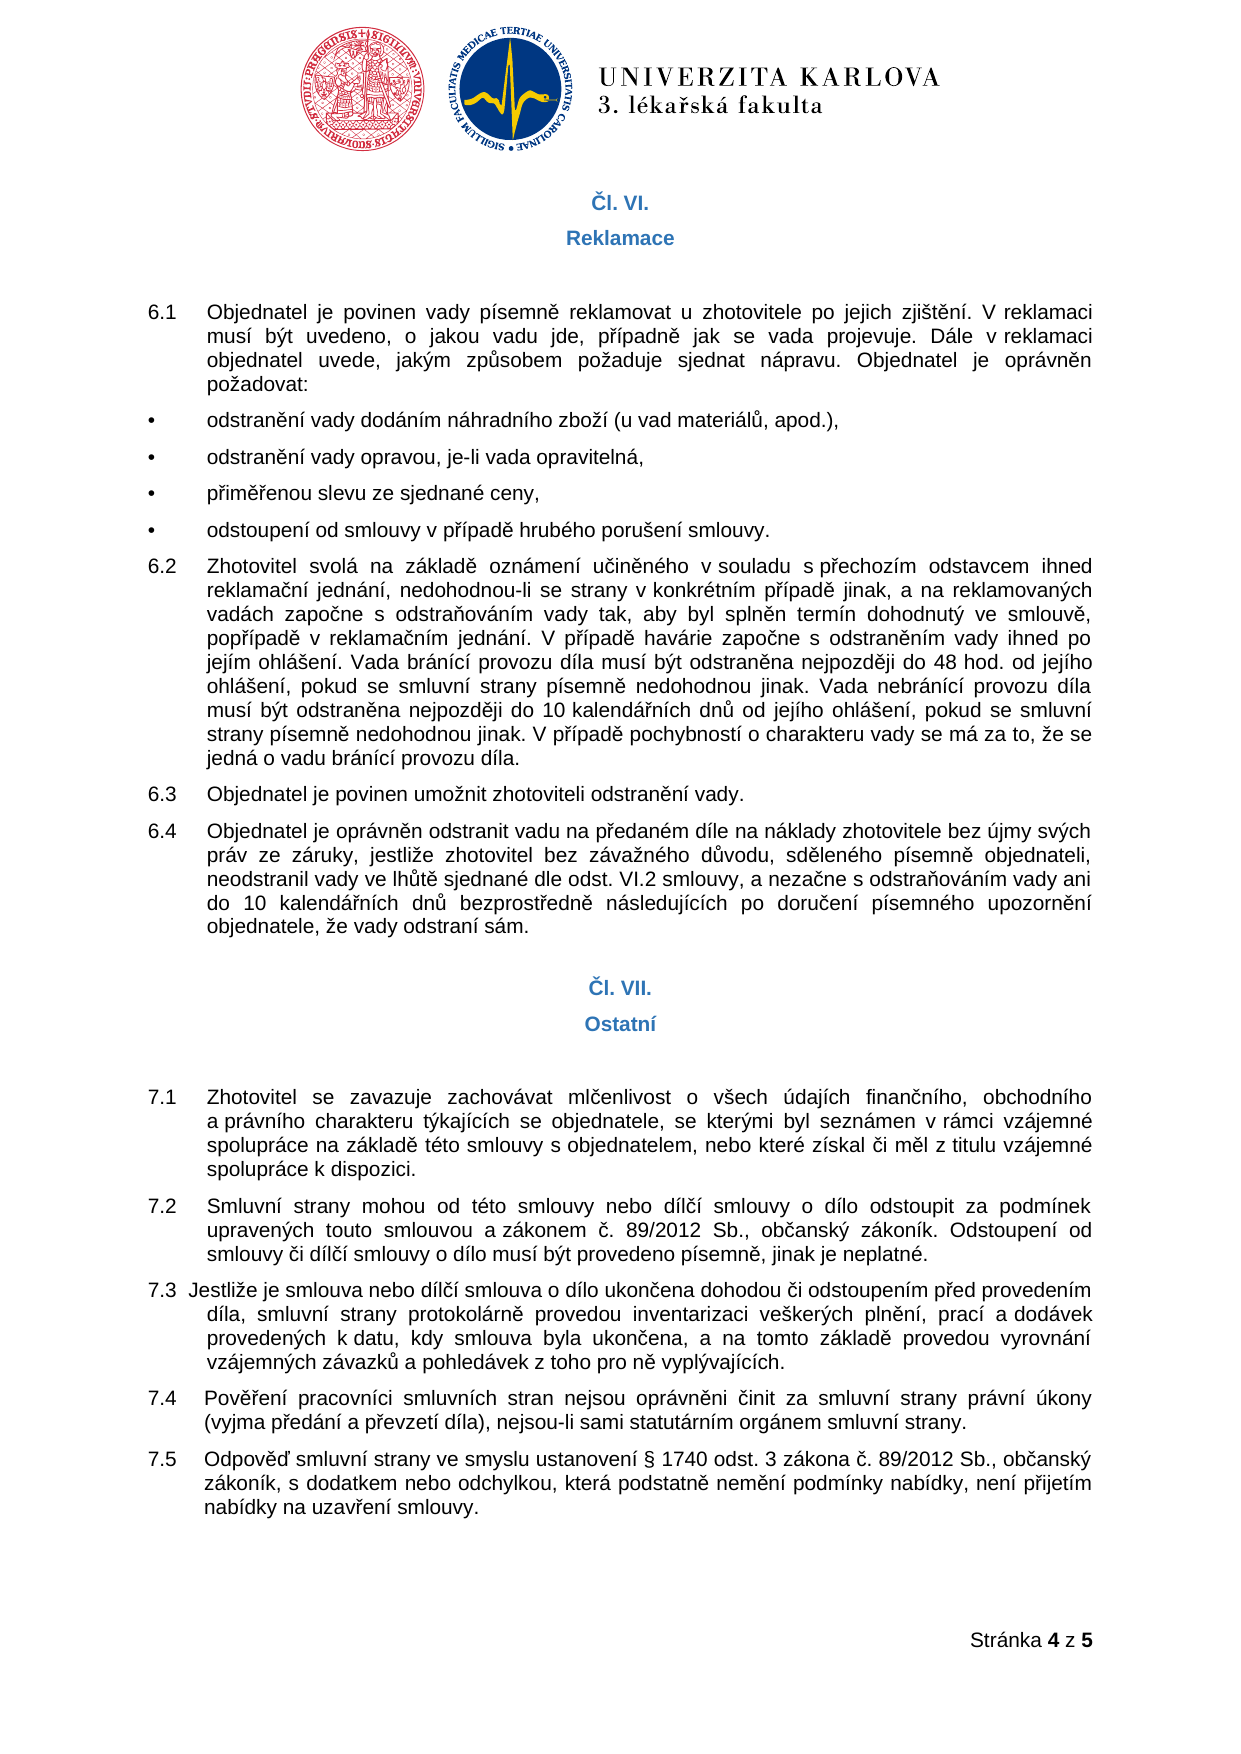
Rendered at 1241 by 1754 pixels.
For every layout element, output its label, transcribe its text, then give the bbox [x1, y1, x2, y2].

text Ostatní [148, 1012, 1093, 1036]
text 6.1 Objednatel je povinen vady písemně reklamovat u zhotovitele po jejich zjištění. V reklamaci musí být uvedeno, o jakou vadu jde, případně jak se vada projevuje. Dále v reklamaci objednatel uvede, jakým způsobem požaduje sjednat nápravu. Objednatel je oprávněn požadovat: [148, 300, 1093, 396]
text 6.4 Objednatel je oprávněn odstranit vadu na předaném díle na náklady zhotovitele bez újmy svých práv ze záruky, jestliže zhotovitel bez závažného důvodu, sděleného písemně objednateli, neodstranil vady ve lhůtě sjednané dle odst. VI.2 smlouvy, a nezačne s odstraňováním vady ani do 10 kalendářních dnů bezprostředně následujících po doručení písemného upozornění objednatele, že vady odstraní sám. [148, 818, 1093, 938]
text • odstranění vady dodáním náhradního zboží (u vad materiálů, apod.), [148, 408, 1093, 432]
text Čl. VI. [148, 190, 1093, 214]
text 6.2 Zhotovitel svolá na základě oznámení učiněného v souladu s přechozím odstavcem ihned reklamační jednání, nedohodnou-li se strany v konkrétním případě jinak, a na reklamovaných vadách započne s odstraňováním vady tak, aby byl splněn termín dohodnutý ve smlouvě, popřípadě v reklamačním jednání. V případě havárie započne s odstraněním vady ihned po jejím ohlášení. Vada bránící provozu díla musí být odstraněna nejpozději do 48 hod. od jejího ohlášení, pokud se smluvní strany písemně nedohodnou jinak. Vada nebránící provozu díla musí být odstraněna nejpozději do 10 kalendářních dnů od jejího ohlášení, pokud se smluvní strany písemně nedohodnou jinak. V případě pochybností o charakteru vady se má za to, že se jedná o vadu bránící provozu díla. [148, 554, 1093, 769]
text 7.1 Zhotovitel se zavazuje zachovávat mlčenlivost o všech údajích finančního, obchodního a právního charakteru týkajících se objednatele, se kterými byl seznámen v rámci vzájemné spolupráce na základě této smlouvy s objednatelem, nebo které získal či měl z titulu vzájemné spolupráce k dispozici. [148, 1085, 1093, 1181]
text • odstoupení od smlouvy v případě hrubého porušení smlouvy. [148, 517, 1093, 541]
text 6.3 Objednatel je povinen umožnit zhotoviteli odstranění vady. [148, 782, 1093, 806]
text 7.5 Odpověď smluvní strany ve smyslu ustanovení § 1740 odst. 3 zákona č. 89/2012 Sb., občanský zákoník, s dodatkem nebo odchylkou, která podstatně nemění podmínky nabídky, není přijetím nabídky na uzavření smlouvy. [148, 1447, 1093, 1518]
text Čl. VII. [148, 976, 1093, 1000]
text 7.3 Jestliže je smlouva nebo dílčí smlouva o dílo ukončena dohodou či odstoupením před provedením díla, smluvní strany protokolárně provedou inventarizaci veškerých plnění, prací a dodávek provedených k datu, kdy smlouva byla ukončena, a na tomto základě provedou vyrovnání vzájemných závazků a pohledávek z toho pro ně vyplývajících. [148, 1278, 1093, 1374]
text 7.2 Smluvní strany mohou od této smlouvy nebo dílčí smlouvy o dílo odstoupit za podmínek upravených touto smlouvou a zákonem č. 89/2012 Sb., občanský zákoník. Odstoupení od smlouvy či dílčí smlouvy o dílo musí být provedeno písemně, jinak je neplatné. [148, 1193, 1093, 1265]
text • odstranění vady opravou, je-li vada opravitelná, [148, 444, 1093, 468]
text • přiměřenou slevu ze sjednané ceny, [148, 481, 1093, 505]
text Reklamace [148, 226, 1093, 250]
text 7.4 Pověření pracovníci smluvních stran nejsou oprávněni činit za smluvní strany právní úkony (vyjma předání a převzetí díla), nejsou-li sami statutárním orgánem smluvní strany. [148, 1386, 1093, 1434]
